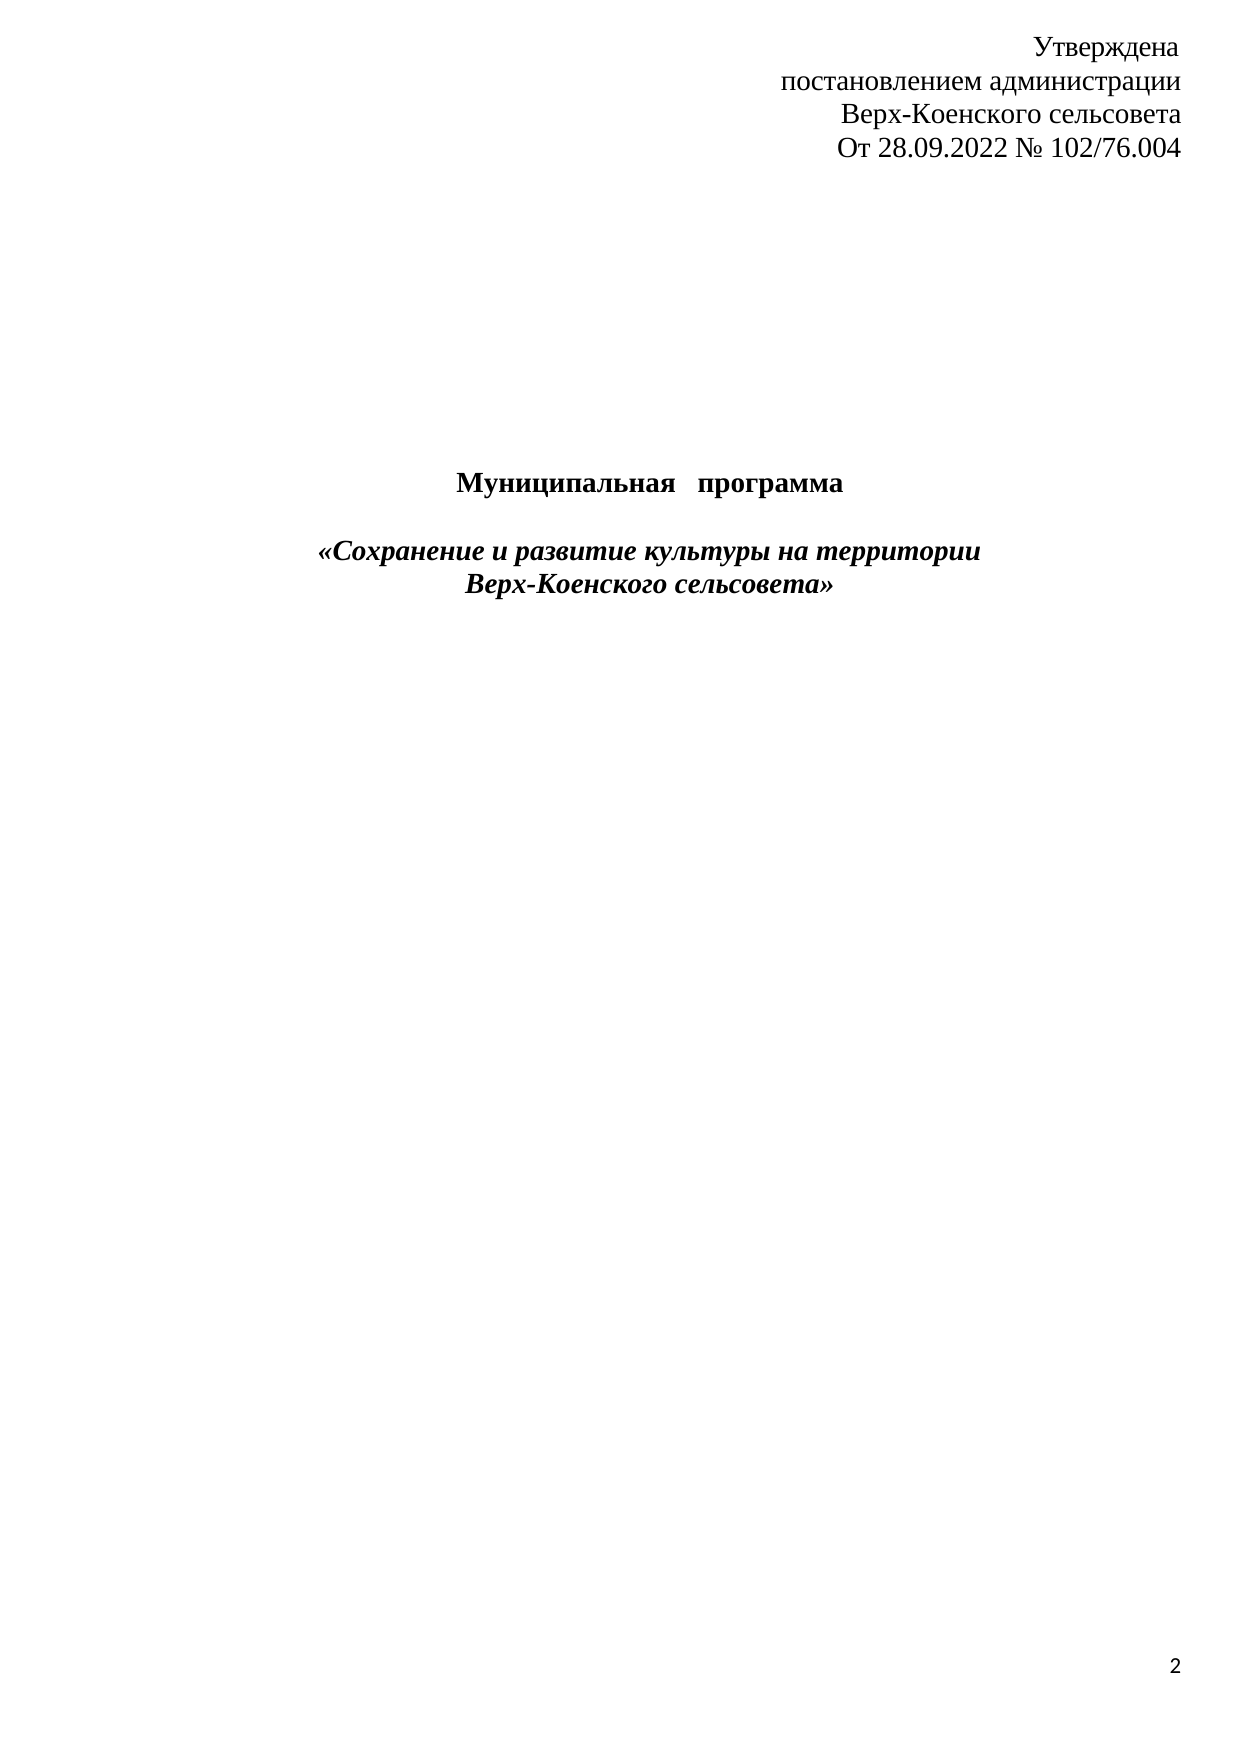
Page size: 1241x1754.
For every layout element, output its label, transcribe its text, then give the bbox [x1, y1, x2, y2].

text «Сохранение и развитие культуры на территории [118, 533, 1181, 566]
text Утверждена [118, 29, 1179, 63]
text От 28.09.2022 № 102/76.004 [118, 130, 1181, 164]
text Муниципальная программа [118, 466, 1181, 499]
text Верх-Коенского сельсовета [118, 97, 1181, 130]
text Верх-Коенского сельсовета» [118, 566, 1181, 600]
text постановлением администрации [118, 63, 1181, 97]
